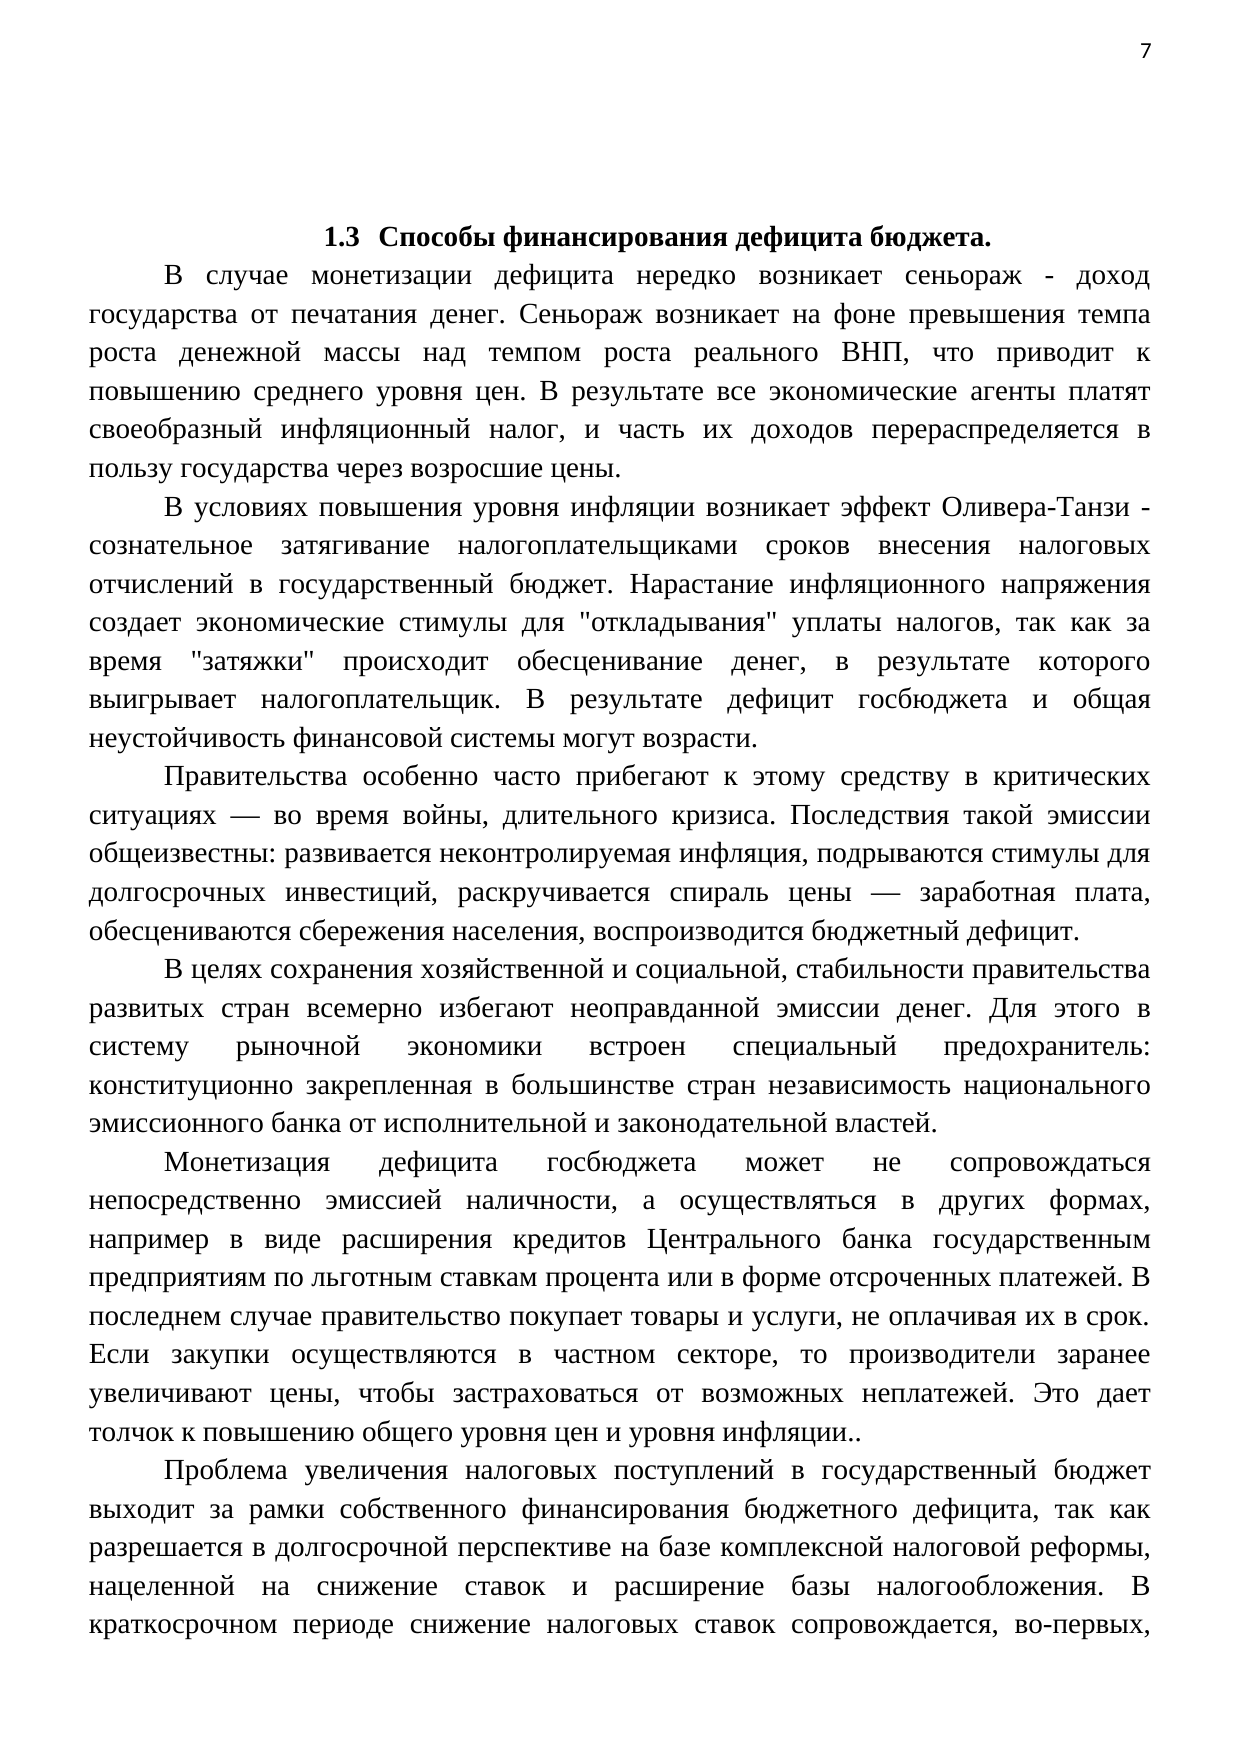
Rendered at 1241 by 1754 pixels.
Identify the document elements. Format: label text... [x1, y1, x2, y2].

text Монетизация дефицита госбюджета может не сопровождаться непосредственно эмиссией наличности, а осуществляться в других формах, например в виде расширения кредитов Центрального банка государственным предприятиям по льготным ставкам процента или в форме отсроченных платежей. В последнем случае правительство покупает товары и услуги, не оплачивая их в срок. Если закупки осуществляются в частном секторе, то производители заранее увеличивают цены, чтобы застраховаться от возможных неплатежей. Это дает толчок к повышению общего уровня цен и уровня инфляции.. [89, 1144, 1152, 1447]
text В целях сохранения хозяйственной и социальной, стабильности правительства развитых стран всемерно избегают неоправданной эмиссии денег. Для этого в систему рыночной экономики встроен специальный предохранитель: конституционно закрепленная в большинстве стран независимость национального эмиссионного банка от исполнительной и законодательной властей. [89, 951, 1152, 1139]
text В условиях повышения уровня инфляции возникает эффект Оливера-Танзи - сознательное затягивание налогоплательщиками сроков внесения налоговых отчислений в государственный бюджет. Нарастание инфляционного напряжения создает экономические стимулы для "откладывания" уплаты налогов, так как за время "затяжки" происходит обесценивание денег, в результате которого выигрывает налогоплательщик. В результате дефицит госбюджета и общая неустойчивость финансовой системы могут возрасти. [89, 489, 1152, 753]
text Правительства особенно часто прибегают к этому средству в критических ситуациях — во время войны, длительного кризиса. Последствия такой эмиссии общеизвестны: развивается неконтролируемая инфляция, подрываются стимулы для долгосрочных инвестиций, раскручивается спираль цены — заработная плата, обесцениваются сбережения населения, воспроизводится бюджетный дефицит. [89, 758, 1152, 946]
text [89, 1452, 1152, 1640]
list Способы финансирования дефицита бюджета. [164, 219, 1152, 252]
text В случае монетизации дефицита нередко возникает сеньораж - доход государства от печатания денег. Сеньораж возникает на фоне превышения темпа роста денежной массы над темпом роста реального ВНП, что приводит к повышению среднего уровня цен. В результате все экономические агенты платят своеобразный инфляционный налог, и часть их доходов перераспределяется в пользу государства через возросшие цены. [89, 257, 1152, 484]
